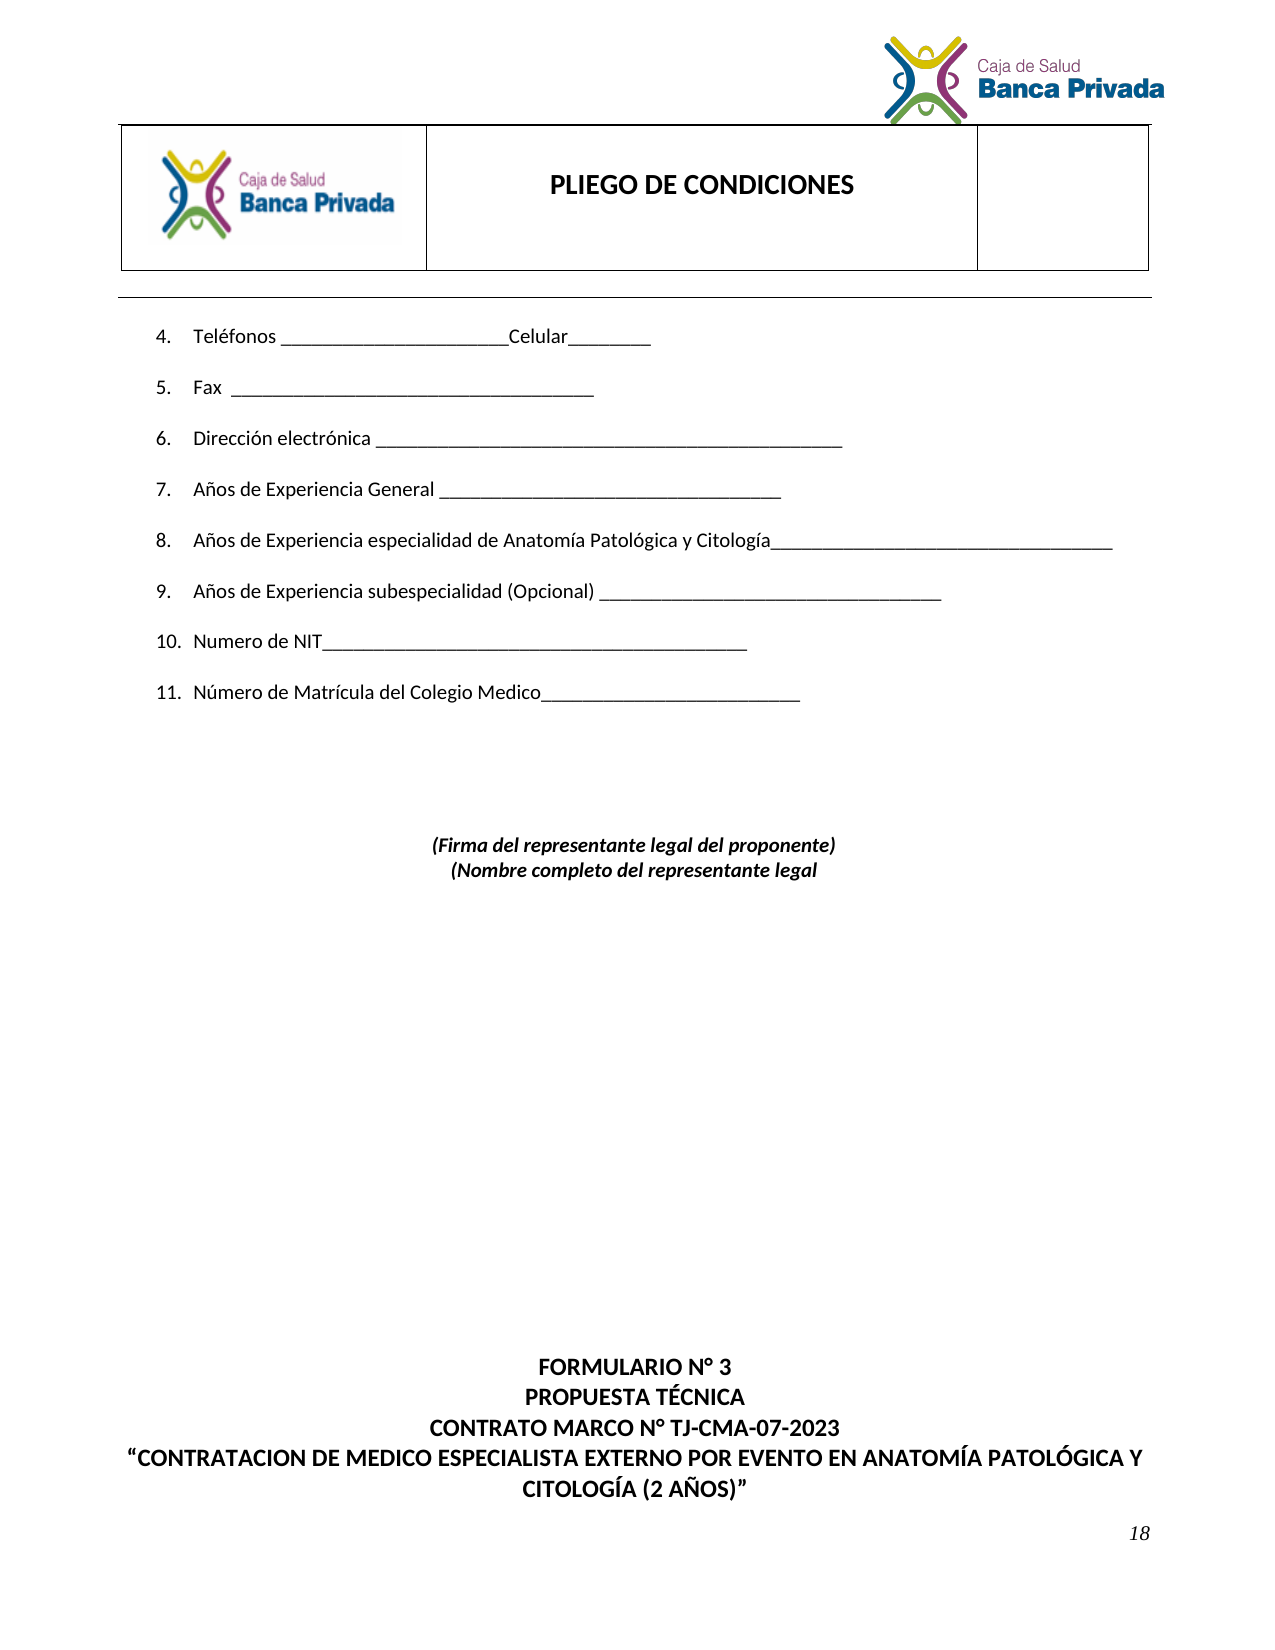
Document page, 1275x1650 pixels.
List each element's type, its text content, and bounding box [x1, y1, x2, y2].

list Fax ___________________________________ [156, 374, 1152, 400]
list Teléfonos ______________________Celular________ [156, 324, 1152, 349]
list Dirección electrónica _____________________________________________ [156, 425, 1152, 451]
text (Firma del representante legal del proponente) [118, 832, 1152, 857]
list Años de Experiencia especialidad de Anatomía Patológica y Citología_________________________________ [156, 527, 1152, 552]
picture [978, 126, 1148, 135]
text PROPUESTA TÉCNICA [118, 1381, 1152, 1412]
list Años de Experiencia subespecialidad (Opcional) _________________________________ [156, 578, 1152, 603]
list Años de Experiencia General _________________________________ [156, 476, 1152, 502]
picture [873, 126, 977, 135]
text “CONTRATACION DE MEDICO ESPECIALISTA EXTERNO POR EVENTO EN ANATOMÍA PATOLÓGICA Y CITOLOGÍA (2 AÑOS)” [118, 1442, 1152, 1503]
text (Nombre completo del representante legal [118, 857, 1152, 883]
list Numero de NIT_________________________________________ [156, 629, 1152, 654]
picture [873, 28, 1177, 135]
list Número de Matrícula del Colegio Medico_________________________ [156, 679, 1152, 705]
picture [147, 126, 403, 245]
text FORMULARIO N° 3 [118, 1351, 1152, 1381]
text CONTRATO MARCO N° TJ-CMA-07-2023 [118, 1412, 1152, 1442]
